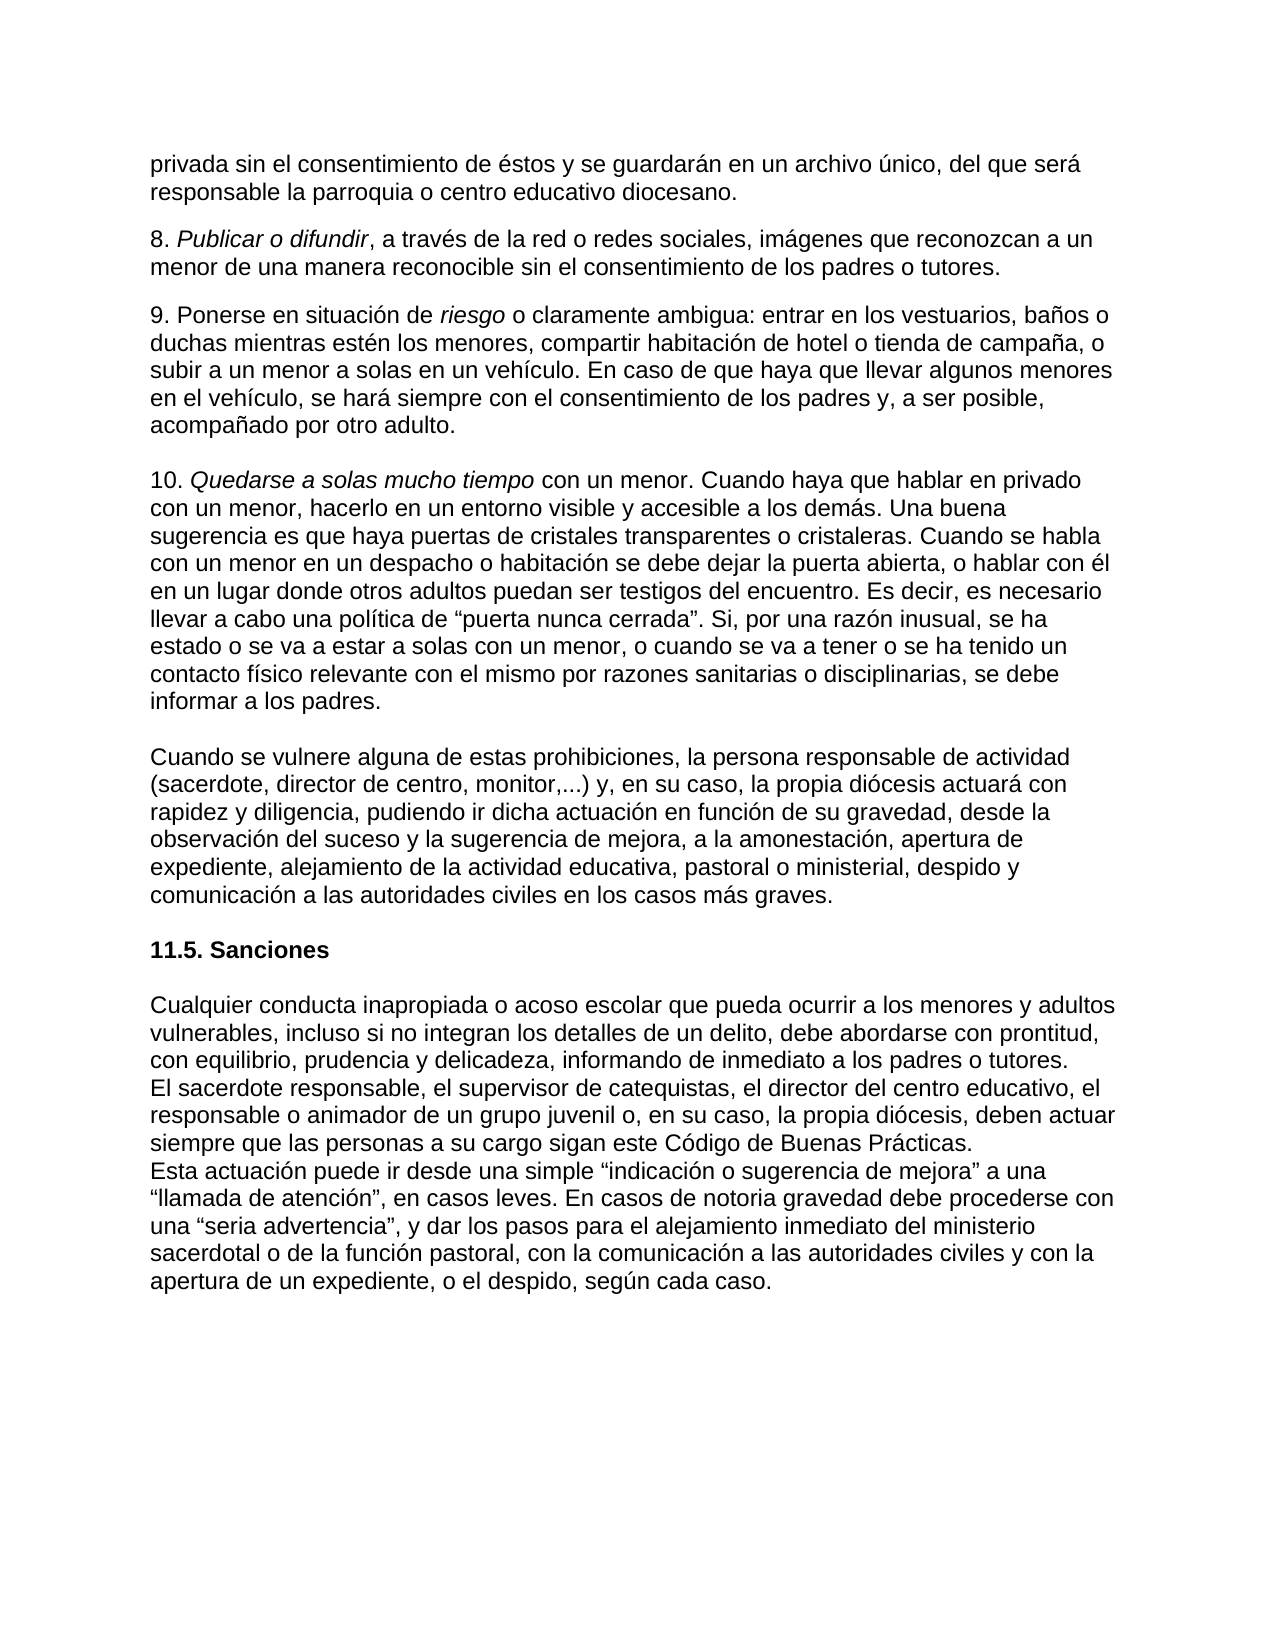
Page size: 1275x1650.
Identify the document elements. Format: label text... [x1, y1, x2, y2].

text 10. Quedarse a solas mucho tiempo con un menor. Cuando haya que hablar en privado con un menor, hacerlo en un entorno visible y accesible a los demás. Una buena sugerencia es que haya puertas de cristales transparentes o cristaleras. Cuando se habla con un menor en un despacho o habitación se debe dejar la puerta abierta, o hablar con él en un lugar donde otros adultos puedan ser testigos del encuentro. Es decir, es necesario llevar a cabo una política de “puerta nunca cerrada”. Si, por una razón inusual, se ha estado o se va a estar a solas con un menor, o cuando se va a tener o se ha tenido un contacto físico relevante con el mismo por razones sanitarias o disciplinarias, se debe informar a los padres. [150, 466, 1125, 715]
text 8. Publicar o difundir, a través de la red o redes sociales, imágenes que reconozcan a un menor de una manera reconocible sin el consentimiento de los padres o tutores. [150, 225, 1125, 281]
text El sacerdote responsable, el supervisor de catequistas, el director del centro educativo, el responsable o animador de un grupo juvenil o, en su caso, la propia diócesis, deben actuar siempre que las personas a su cargo sigan este Código de Buenas Prácticas. [150, 1074, 1125, 1157]
text Esta actuación puede ir desde una simple “indicación o sugerencia de mejora” a una “llamada de atención”, en casos leves. En casos de notoria gravedad debe procederse con una “seria advertencia”, y dar los pasos para el alejamiento inmediato del ministerio sacerdotal o de la función pastoral, con la comunicación a las autoridades civiles y con la apertura de un expediente, o el despido, según cada caso. [150, 1157, 1125, 1294]
text 9. Ponerse en situación de riesgo o claramente ambigua: entrar en los vestuarios, baños o duchas mientras estén los menores, compartir habitación de hotel o tienda de campaña, o subir a un menor a solas en un vehículo. En caso de que haya que llevar algunos menores en el vehículo, se hará siempre con el consentimiento de los padres y, a ser posible, acompañado por otro adulto. [150, 301, 1125, 439]
text 11.5. Sanciones [150, 936, 1125, 963]
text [150, 150, 1125, 205]
text Cualquier conducta inapropiada o acoso escolar que pueda ocurrir a los menores y adultos vulnerables, incluso si no integran los detalles de un delito, debe abordarse con prontitud, con equilibrio, prudencia y delicadeza, informando de inmediato a los padres o tutores. [150, 991, 1125, 1074]
text Cuando se vulnere alguna de estas prohibiciones, la persona responsable de actividad (sacerdote, director de centro, monitor,...) y, en su caso, la propia diócesis actuará con rapidez y diligencia, pudiendo ir dicha actuación en función de su gravedad, desde la observación del suceso y la sugerencia de mejora, a la amonestación, apertura de expediente, alejamiento de la actividad educativa, pastoral o ministerial, despido y comunicación a las autoridades civiles en los casos más graves. [150, 742, 1125, 908]
